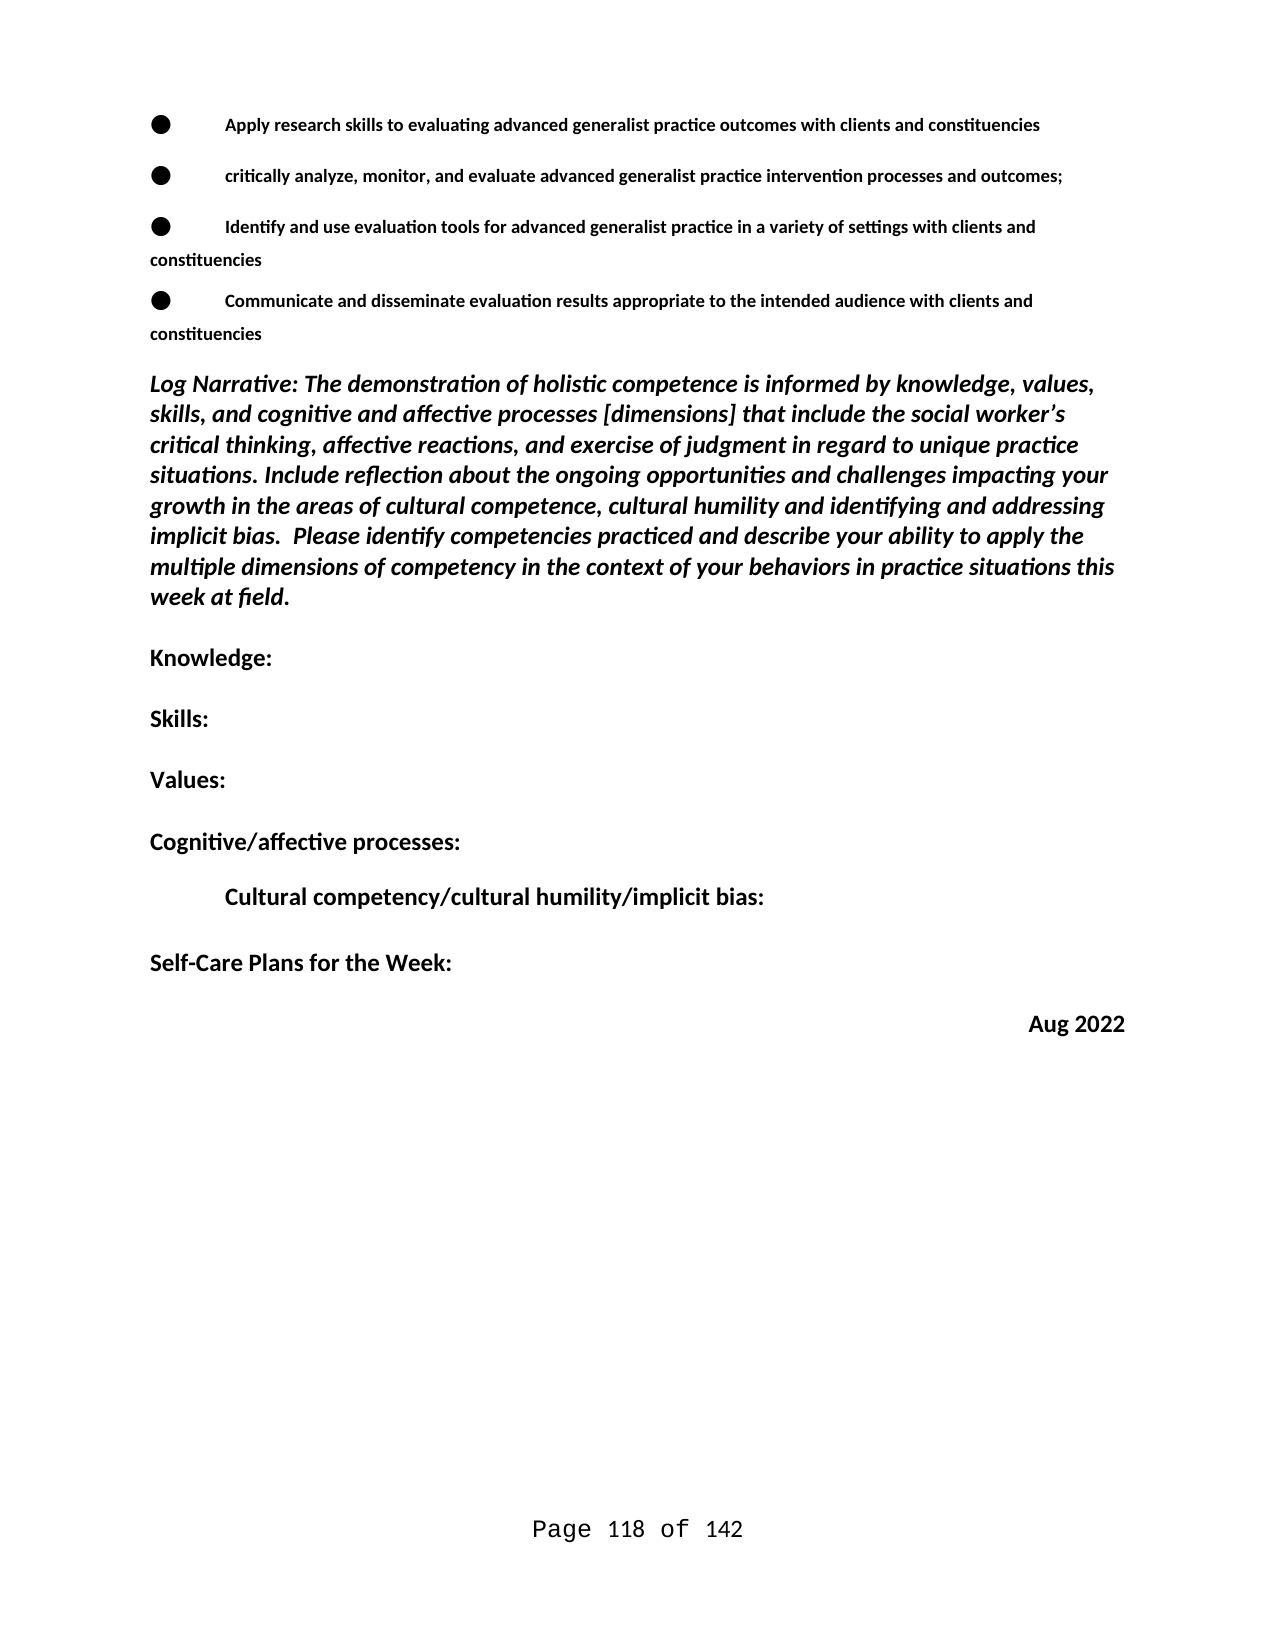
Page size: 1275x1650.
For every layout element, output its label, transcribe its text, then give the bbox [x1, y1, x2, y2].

text Aug 2022 [150, 1008, 1125, 1038]
text Values: [150, 764, 1125, 795]
text Skills: [150, 703, 1125, 734]
text Log Narrative: The demonstration of holistic competence is informed by knowledge, values, skills, and cognitive and affective processes [dimensions] that include the social worker’s critical thinking, affective reactions, and exercise of judgment in regard to unique practice situations. Include reflection about the ongoing opportunities and challenges impacting your growth in the areas of cultural competence, cultural humility and identifying and addressing implicit bias. Please identify competencies practiced and describe your ability to apply the multiple dimensions of competency in the context of your behaviors in practice situations this week at field. [150, 368, 1125, 612]
text Self-Care Plans for the Week: [150, 947, 1125, 977]
text Cognitive/affective processes: [150, 826, 1125, 856]
list Communicate and disseminate evaluation results appropriate to the intended audience with clients and constituencies [150, 271, 1125, 345]
list critically analyze, monitor, and evaluate advanced generalist practice intervention processes and outcomes; [150, 145, 1125, 197]
list Identify and use evaluation tools for advanced generalist practice in a variety of settings with clients and constituencies [150, 197, 1125, 271]
list Apply research skills to evaluating advanced generalist practice outcomes with clients and constituencies [150, 94, 1125, 145]
text Cultural competency/cultural humility/implicit bias: [225, 881, 1125, 912]
text Knowledge: [150, 642, 1125, 673]
